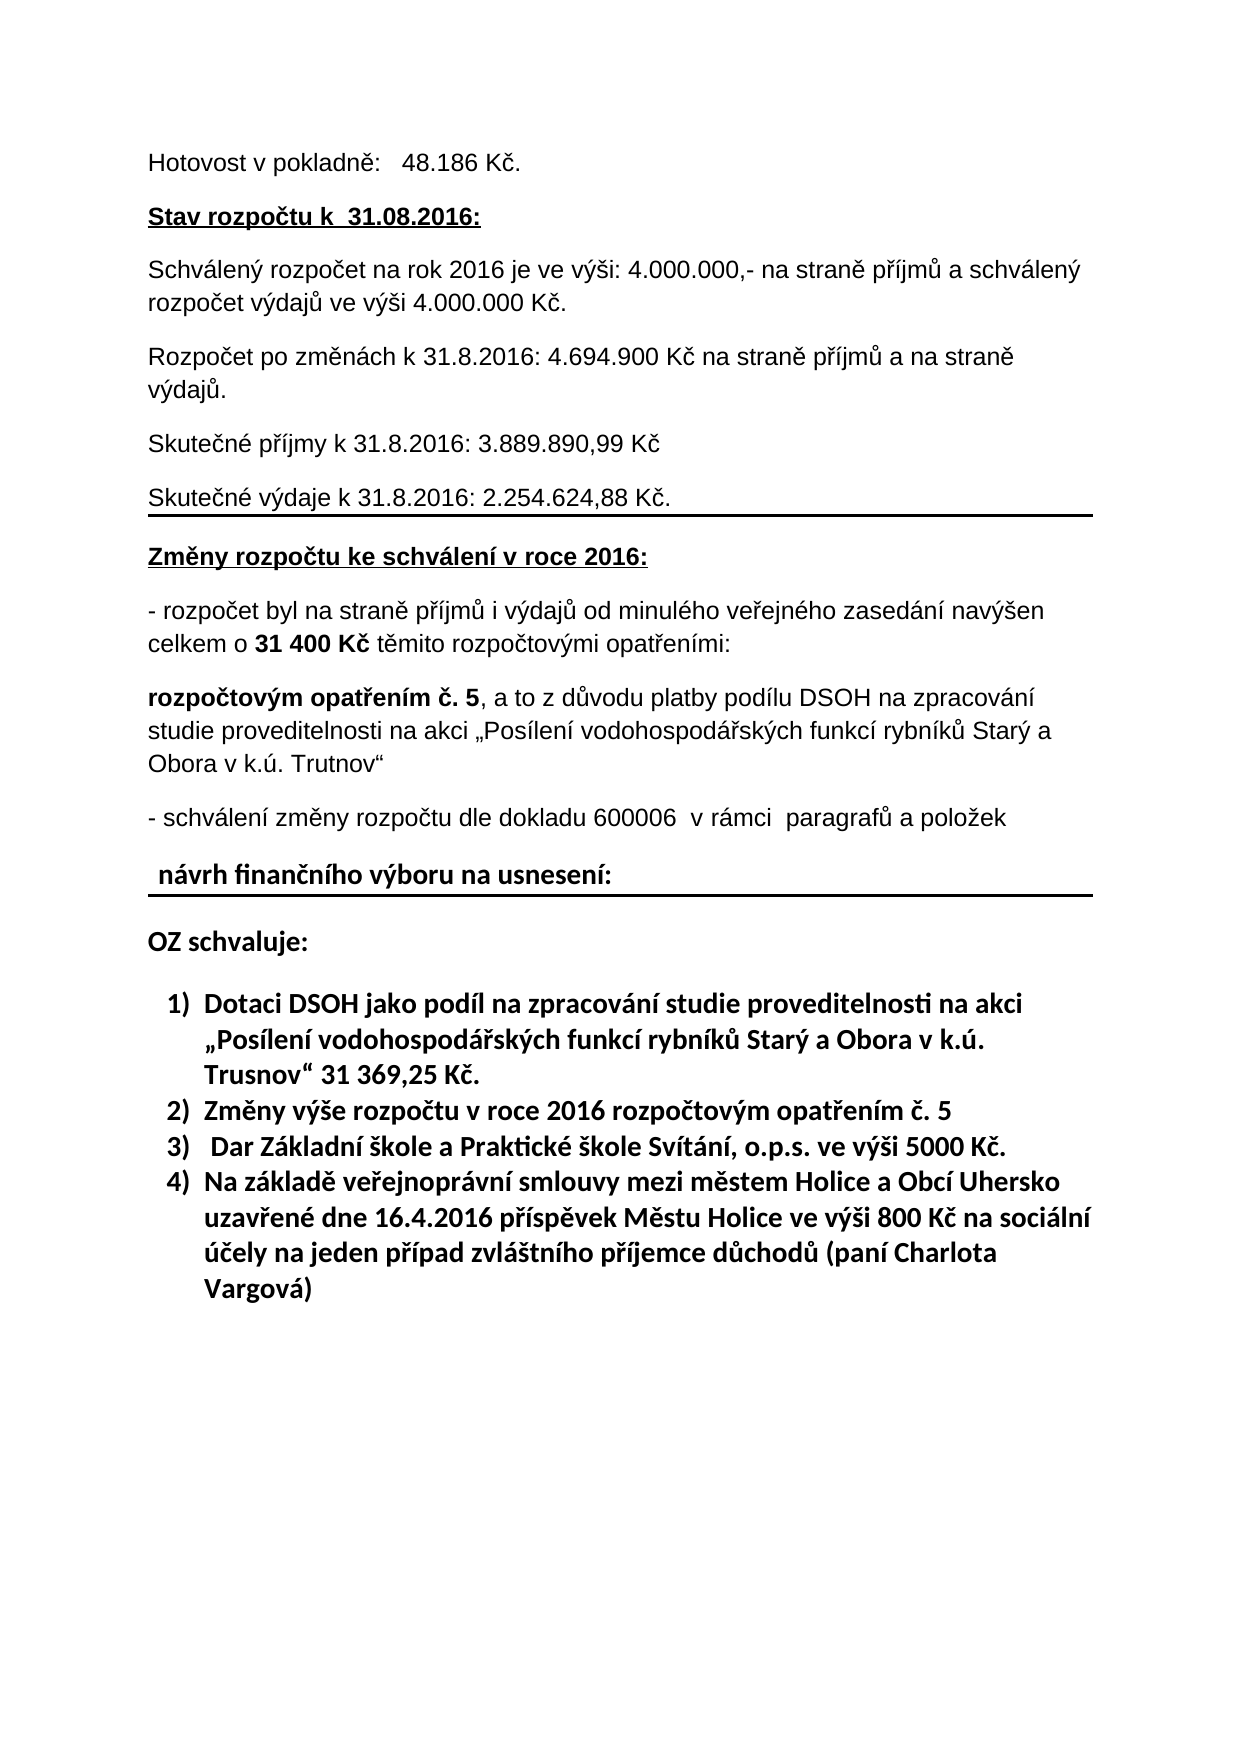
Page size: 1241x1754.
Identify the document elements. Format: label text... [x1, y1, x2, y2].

text návrh finančního výboru na usnesení: [148, 856, 1093, 894]
text Hotovost v pokladně: 48.186 Kč. [148, 148, 1093, 176]
list Dar Základní škole a Praktické škole Svítání, o.p.s. ve výši 5000 Kč. [166, 1128, 1093, 1163]
text Skutečné výdaje k 31.8.2016: 2.254.624,88 Kč. [148, 483, 1093, 514]
text Stav rozpočtu k 31.08.2016: [148, 201, 1093, 230]
list Změny výše rozpočtu v roce 2016 rozpočtovým opatřením č. 5 [166, 1092, 1093, 1128]
text rozpočtovým opatřením č. to z důvodu platby podílu DSOH na zpracování studie proveditelnosti na akci „Posílení vodohospodářských funkcí rybníků Starý a Obora v k.ú. Trutnov“ [148, 683, 1093, 777]
text Změny rozpočtu ke schválení v roce 2016: [148, 542, 1093, 571]
text OZ schvaluje: [148, 923, 1093, 959]
text Schválený rozpočet na rok 2016 je ve výši: 4.000.000,- na straně příjmů a schválený rozpočet výdajů ve výši 4.000.000 Kč. [148, 255, 1093, 317]
list Na základě veřejnoprávní smlouvy mezi městem Holice a Obcí Uhersko uzavřené dne 16.4.2016 příspěvek Městu Holice ve výši 800 Kč na sociální účely na jeden případ zvláštního příjemce důchodů (paní Charlota Vargová) [166, 1163, 1093, 1306]
text - rozpočet byl na straně příjmů i výdajů od minulého veřejného zasedání navýšen celkem o 31 400 Kč těmito rozpočtovými opatřeními: [148, 596, 1093, 658]
text Rozpočet po změnách k 31.8.2016: 4.694.900 Kč na straně příjmů a na straně výdajů. [148, 342, 1093, 404]
text - schválení změny rozpočtu dle dokladu 600006 v rámci paragrafů a položek [148, 803, 1093, 831]
list Dotaci DSOH jako podíl na zpracování studie proveditelnosti na akci „Posílení vodohospodářských funkcí rybníků Starý a Obora v k.ú. Trusnov“ 31 369,25 Kč. [166, 985, 1093, 1092]
text Skutečné příjmy k 31.8.2016: 3.889.890,99 Kč [148, 429, 1093, 458]
